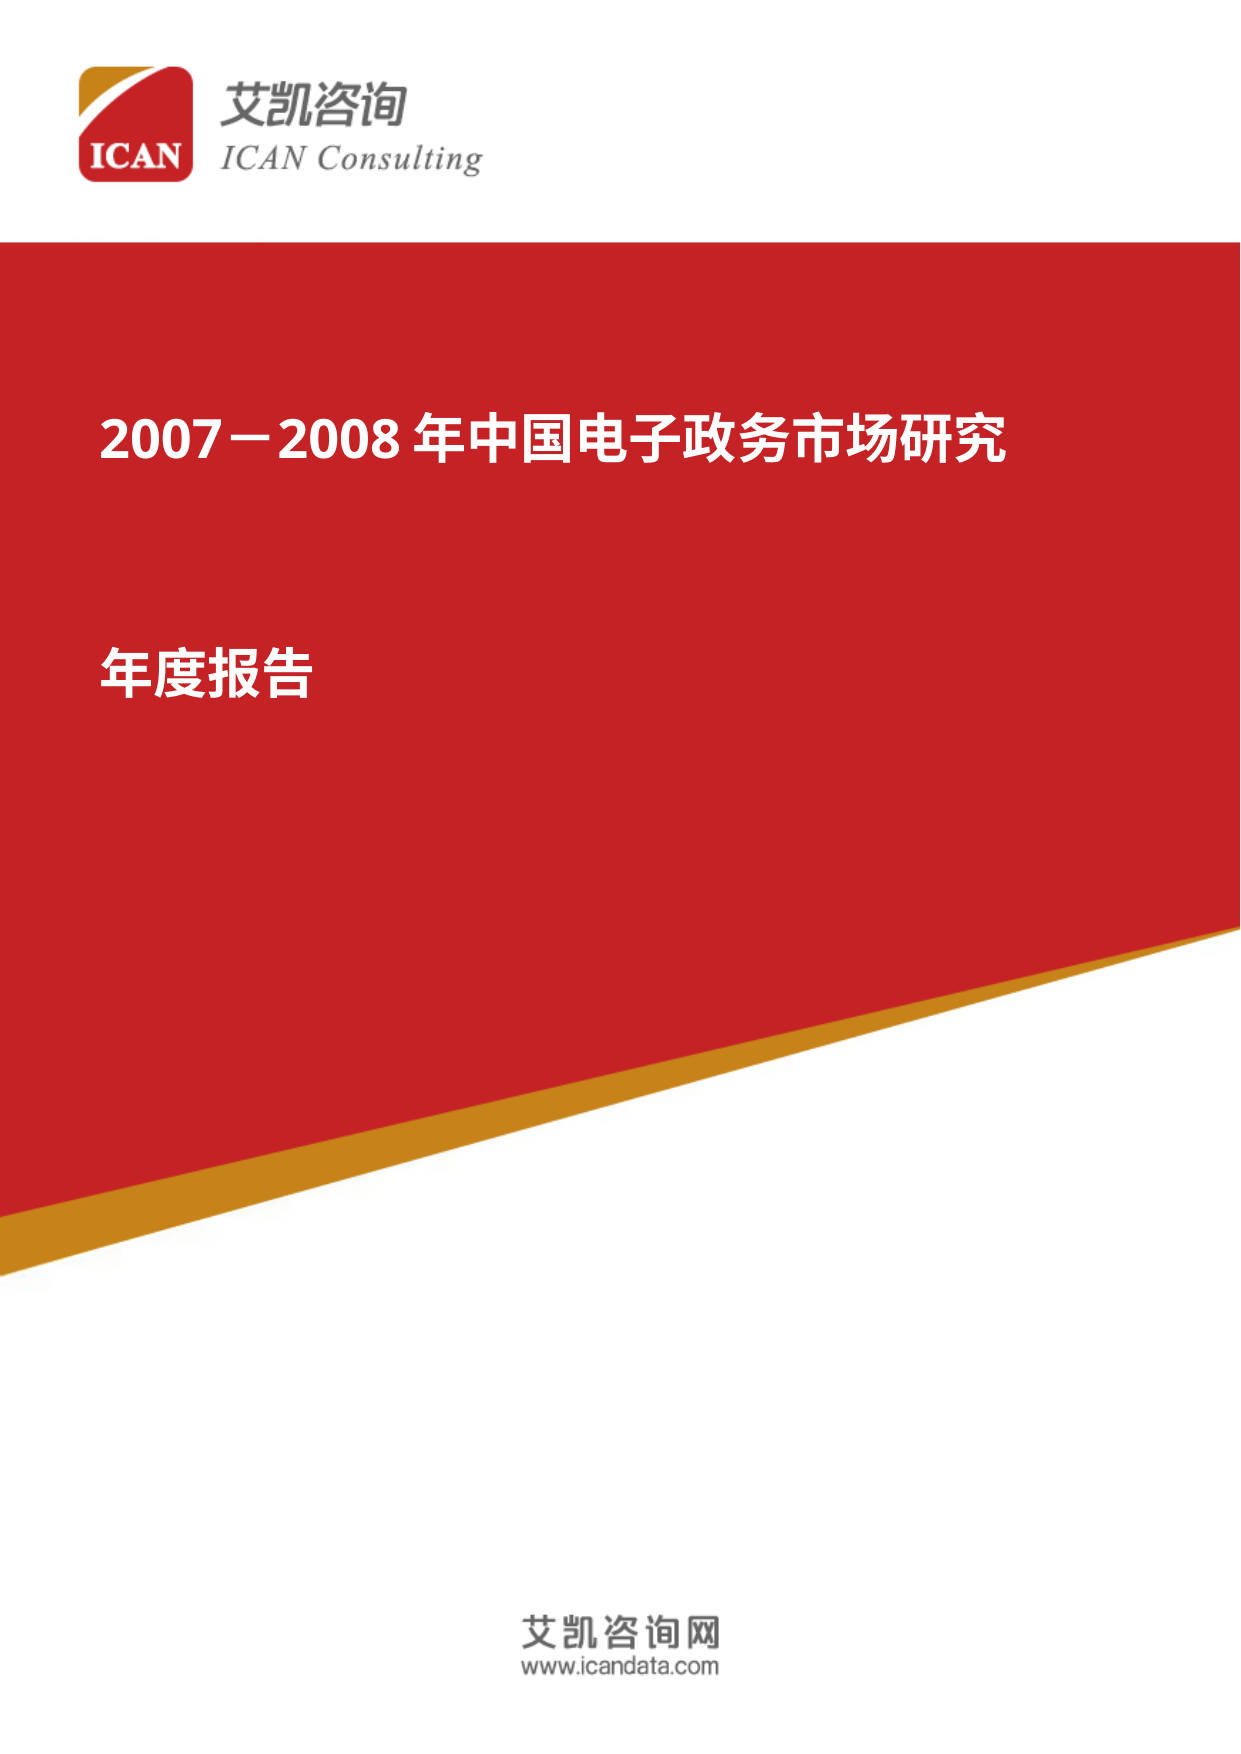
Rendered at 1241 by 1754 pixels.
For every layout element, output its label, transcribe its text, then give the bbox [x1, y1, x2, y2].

subtitle 2007－2008年中国电子政务市场研究年度报告 [99, 386, 1053, 718]
picture [0, 5, 1241, 1754]
